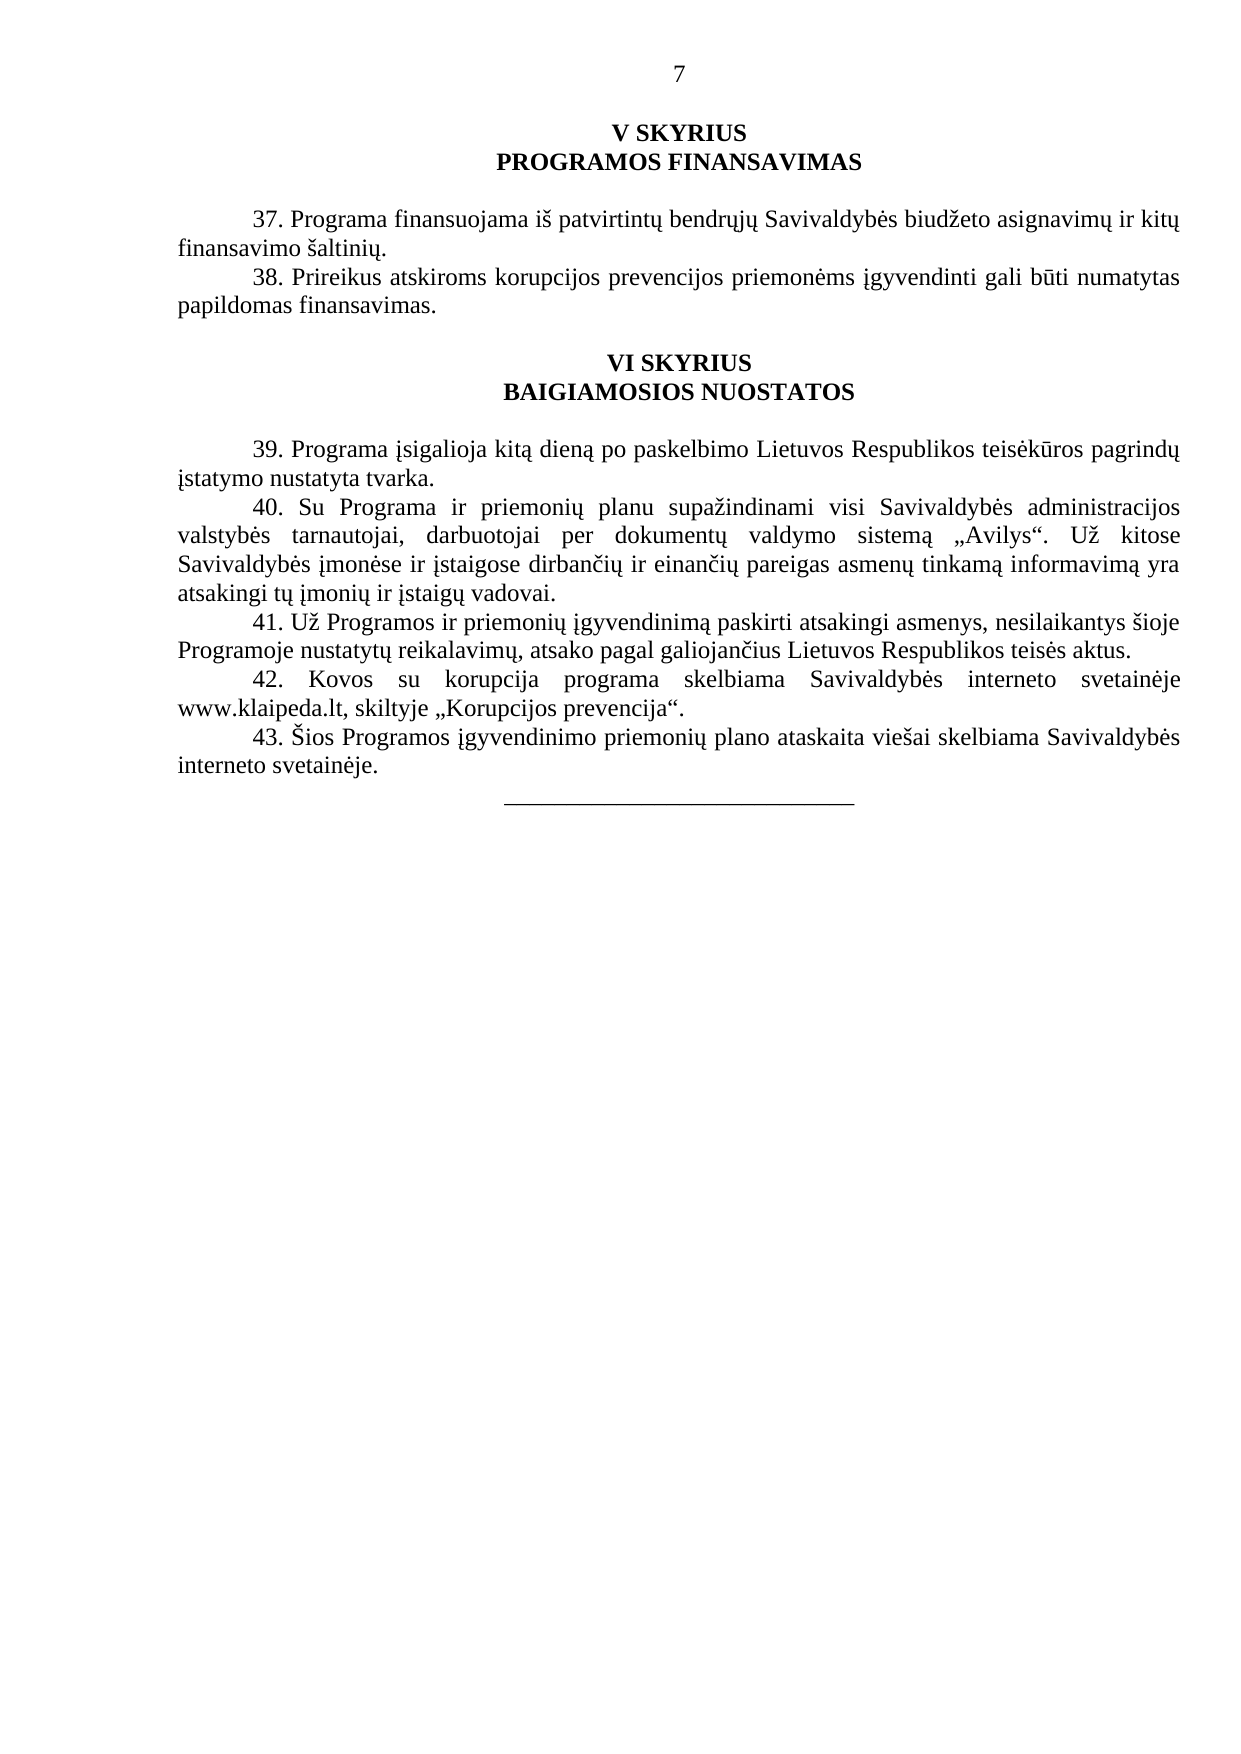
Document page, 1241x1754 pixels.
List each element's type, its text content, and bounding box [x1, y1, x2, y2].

text 38. Prireikus atskiroms korupcijos prevencijos priemonėms įgyvendinti gali būti numatytas papildomas finansavimas. [177, 262, 1181, 319]
text VI SKYRIUS [177, 348, 1181, 377]
text 37. Programa finansuojama iš patvirtintų bendrųjų Savivaldybės biudžeto asignavimų ir kitų finansavimo šaltinių. [177, 204, 1181, 262]
text 39. Programa įsigalioja kitą dieną po paskelbimo Lietuvos Respublikos teisėkūros pagrindų įstatymo nustatyta tvarka. [177, 434, 1181, 492]
text V SKYRIUS [177, 118, 1181, 147]
text PROGRAMOS FINANSAVIMAS [177, 147, 1181, 176]
text 42. Kovos su korupcija programa skelbiama Savivaldybės interneto svetainėje www.klaipeda.lt, skiltyje „Korupcijos prevencija“. [177, 664, 1181, 722]
text 43. Šios Programos įgyvendinimo priemonių plano ataskaita viešai skelbiama Savivaldybės interneto svetainėje. [177, 722, 1181, 779]
text 41. Už Programos ir priemonių įgyvendinimą paskirti atsakingi asmenys, nesilaikantys šioje Programoje nustatytų reikalavimų, atsako pagal galiojančius Lietuvos Respublikos teisės aktus. [177, 607, 1181, 664]
text BAIGIAMOSIOS NUOSTATOS [177, 377, 1181, 406]
text 40. Su Programa ir priemonių planu supažindinami visi Savivaldybės administracijos valstybės tarnautojai, darbuotojai per dokumentų valdymo sistemą „Avilys“. Už kitose Savivaldybės įmonėse ir įstaigose dirbančių ir einančių pareigas asmenų tinkamą informavimą yra atsakingi tų įmonių ir įstaigų vadovai. [177, 492, 1181, 607]
text ____________________________ [177, 779, 1181, 808]
